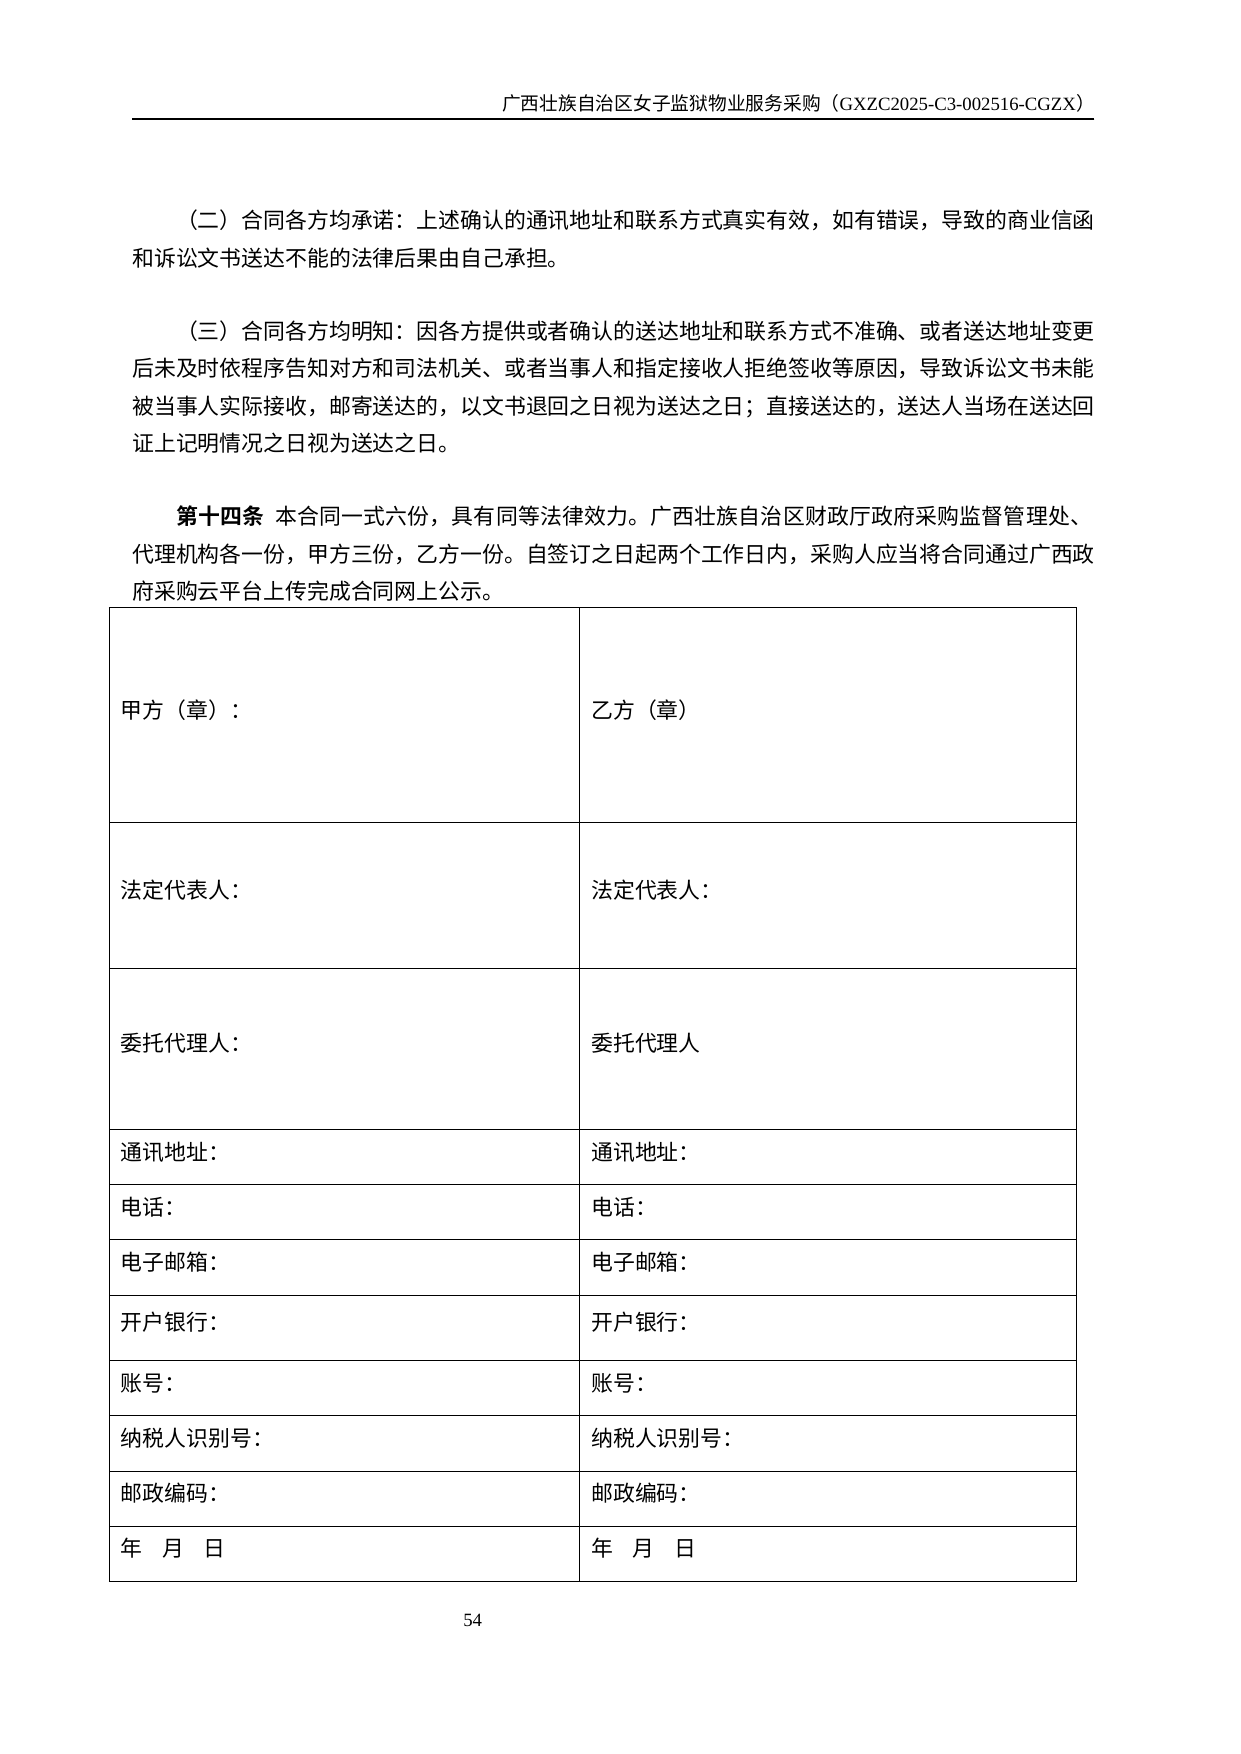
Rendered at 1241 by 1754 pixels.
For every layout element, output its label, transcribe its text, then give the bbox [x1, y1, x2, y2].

text 第十四条 本合同一式六份，具有同等法律效力。广西壮族自治区财政厅政府采购监督管理处、代理机构各一份，甲方三份，乙方一份。自签订之日起两个工作日内，采购人应当将合同通过广西政府采购云平台上传完成合同网上公示。 [132, 494, 1094, 607]
table_cell 邮政编码： [110, 1472, 579, 1526]
table_cell 纳税人识别号： [580, 1416, 1076, 1471]
table_cell 通讯地址： [580, 1130, 1076, 1184]
table_cell 账号： [580, 1361, 1076, 1415]
table_header 乙方（章） [580, 608, 1076, 822]
table_cell 邮政编码： [580, 1472, 1076, 1526]
table_cell 电话： [580, 1185, 1076, 1239]
text （二）合同各方均承诺：上述确认的通讯地址和联系方式真实有效，如有错误，导致的商业信函和诉讼文书送达不能的法律后果由自己承担。 [132, 199, 1094, 274]
text （三）合同各方均明知：因各方提供或者确认的送达地址和联系方式不准确、或者送达地址变更后未及时依程序告知对方和司法机关、或者当事人和指定接收人拒绝签收等原因，导致诉讼文书未能被当事人实际接收，邮寄送达的，以文书退回之日视为送达之日；直接送达的，送达人当场在送达回证上记明情况之日视为送达之日。 [132, 309, 1094, 459]
table_cell 通讯地址： [110, 1130, 579, 1184]
table_cell 开户银行： [110, 1296, 579, 1360]
table_cell 开户银行： [580, 1296, 1076, 1360]
table_cell 电子邮箱： [580, 1240, 1076, 1294]
table_header 甲方（章）： [110, 608, 579, 822]
table_cell 委托代理人 [580, 969, 1076, 1129]
table_cell 委托代理人： [110, 969, 579, 1129]
table_cell 法定代表人： [580, 823, 1076, 968]
table_cell 电话： [110, 1185, 579, 1239]
table_cell 纳税人识别号： [110, 1416, 579, 1471]
table_cell 年 月 日 [580, 1527, 1076, 1581]
table_cell 法定代表人： [110, 823, 579, 968]
table_cell 电子邮箱： [110, 1240, 579, 1294]
table_cell 账号： [110, 1361, 579, 1415]
table_cell 年 月 日 [110, 1527, 579, 1581]
